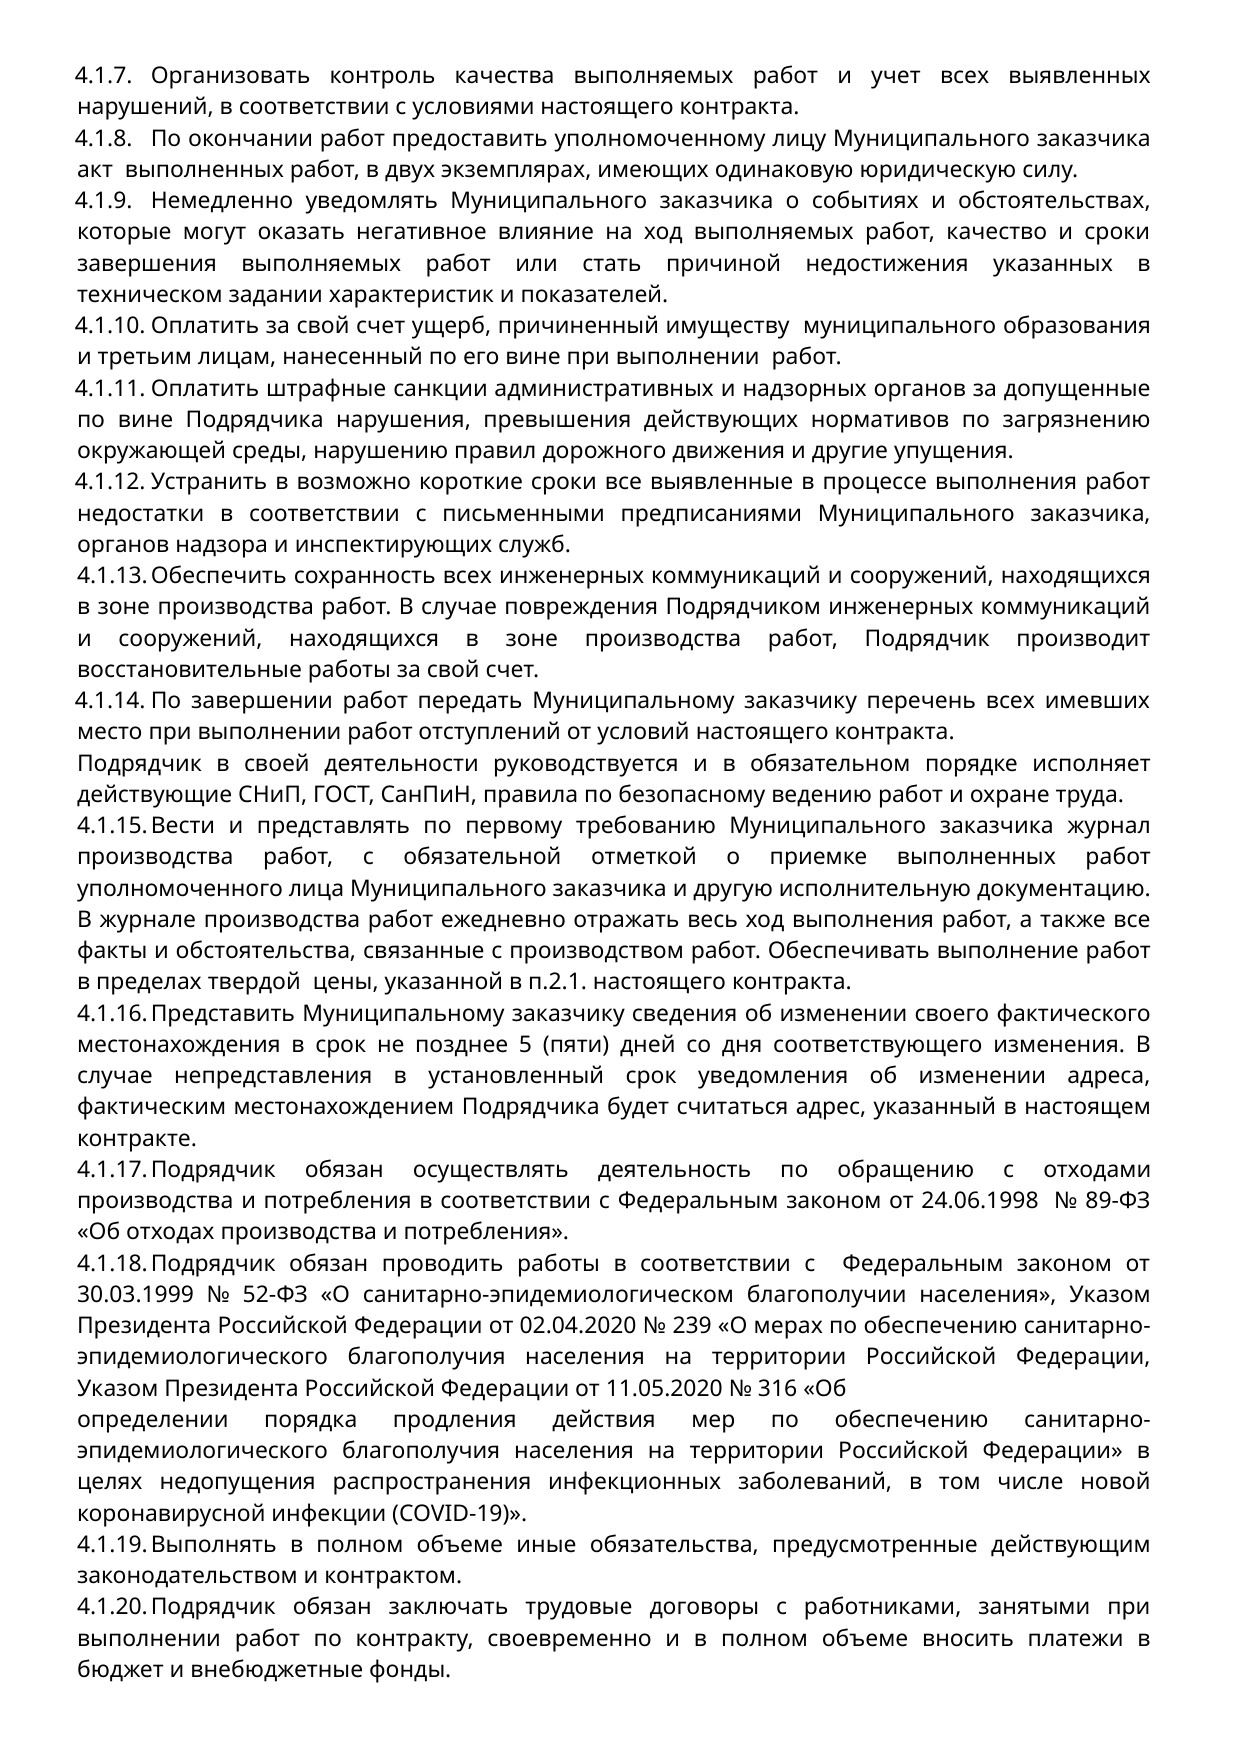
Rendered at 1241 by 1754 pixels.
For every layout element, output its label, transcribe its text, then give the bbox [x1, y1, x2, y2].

list определении порядка продления действия мер по обеспечению санитарно-эпидемиологического благополучия населения на территории Российской Федерации» в целях недопущения распространения инфекционных заболеваний, в том числе новой коронавирусной инфекции (COVID-19)». [77, 1403, 1152, 1528]
list Оплатить штрафные санкции административных и надзорных органов за допущенные по вине Подрядчика нарушения, превышения действующих нормативов по загрязнению окружающей среды, нарушению правил дорожного движения и другие упущения. [74, 372, 1152, 465]
list Подрядчик обязан заключать трудовые договоры с работниками, занятыми при выполнении работ по контракту, своевременно и в полном объеме вносить платежи в бюджет и внебюджетные фонды. [77, 1590, 1152, 1684]
list Выполнять в полном объеме иные обязательства, предусмотренные действующим законодательством и контрактом. [77, 1528, 1152, 1590]
text Подрядчик в своей деятельности руководствуется и в обязательном порядке исполняет действующие СНиП, ГОСТ, СанПиН, правила по безопасному ведению работ и охране труда. [77, 747, 1152, 809]
list Организовать контроль качества выполняемых работ и учет всех выявленных нарушений, в соответствии с условиями настоящего контракта. [74, 59, 1152, 122]
list Обеспечить сохранность всех инженерных коммуникаций и сооружений, находящихся в зоне производства работ. В случае повреждения Подрядчиком инженерных коммуникаций и сооружений, находящихся в зоне производства работ, Подрядчик производит восстановительные работы за свой счет. [77, 559, 1152, 684]
list Подрядчик обязан осуществлять деятельность по обращению с отходами производства и потребления в соответствии с Федеральным законом от 24.06.1998 № 89-ФЗ «Об отходах производства и потребления». [77, 1153, 1152, 1247]
list По завершении работ передать Муниципальному заказчику перечень всех имевших место при выполнении работ отступлений от условий настоящего контракта. [74, 684, 1152, 747]
list Подрядчик обязан проводить работы в соответствии с Федеральным законом от 30.03.1999 № 52-ФЗ «О санитарно-эпидемиологическом благополучии населения», Указом Президента Российской Федерации от 02.04.2020 № 239 «О мерах по обеспечению санитарно-эпидемиологического благополучия населения на территории Российской Федерации, Указом Президента Российской Федерации от 11.05.2020 № 316 «Об [77, 1247, 1152, 1403]
list Устранить в возможно короткие сроки все выявленные в процессе выполнения работ недостатки в соответствии с письменными предписаниями Муниципального заказчика, органов надзора и инспектирующих служб. [74, 465, 1152, 559]
list Немедленно уведомлять Муниципального заказчика о событиях и обстоятельствах, которые могут оказать негативное влияние на ход выполняемых работ, качество и сроки завершения выполняемых работ или стать причиной недостижения указанных в техническом задании характеристик и показателей. [74, 184, 1152, 309]
list Вести и представлять по первому требованию Муниципального заказчика журнал производства работ, с обязательной отметкой о приемке выполненных работ уполномоченного лица Муниципального заказчика и другую исполнительную документацию. В журнале производства работ ежедневно отражать весь ход выполнения работ, а также все факты и обстоятельства, связанные с производством работ. Обеспечивать выполнение работ в пределах твердой цены, указанной в п.2.1. настоящего контракта. [77, 809, 1152, 997]
list Представить Муниципальному заказчику сведения об изменении своего фактического местонахождения в срок не позднее 5 (пяти) дней со дня соответствующего изменения. В случае непредставления в установленный срок уведомления об изменении адреса, фактическим местонахождением Подрядчика будет считаться адрес, указанный в настоящем контракте. [77, 997, 1152, 1153]
list По окончании работ предоставить уполномоченному лицу Муниципального заказчика акт выполненных работ, в двух экземплярах, имеющих одинаковую юридическую силу. [74, 122, 1152, 184]
list Оплатить за свой счет ущерб, причиненный имуществу муниципального образования и третьим лицам, нанесенный по его вине при выполнении работ. [74, 309, 1152, 372]
